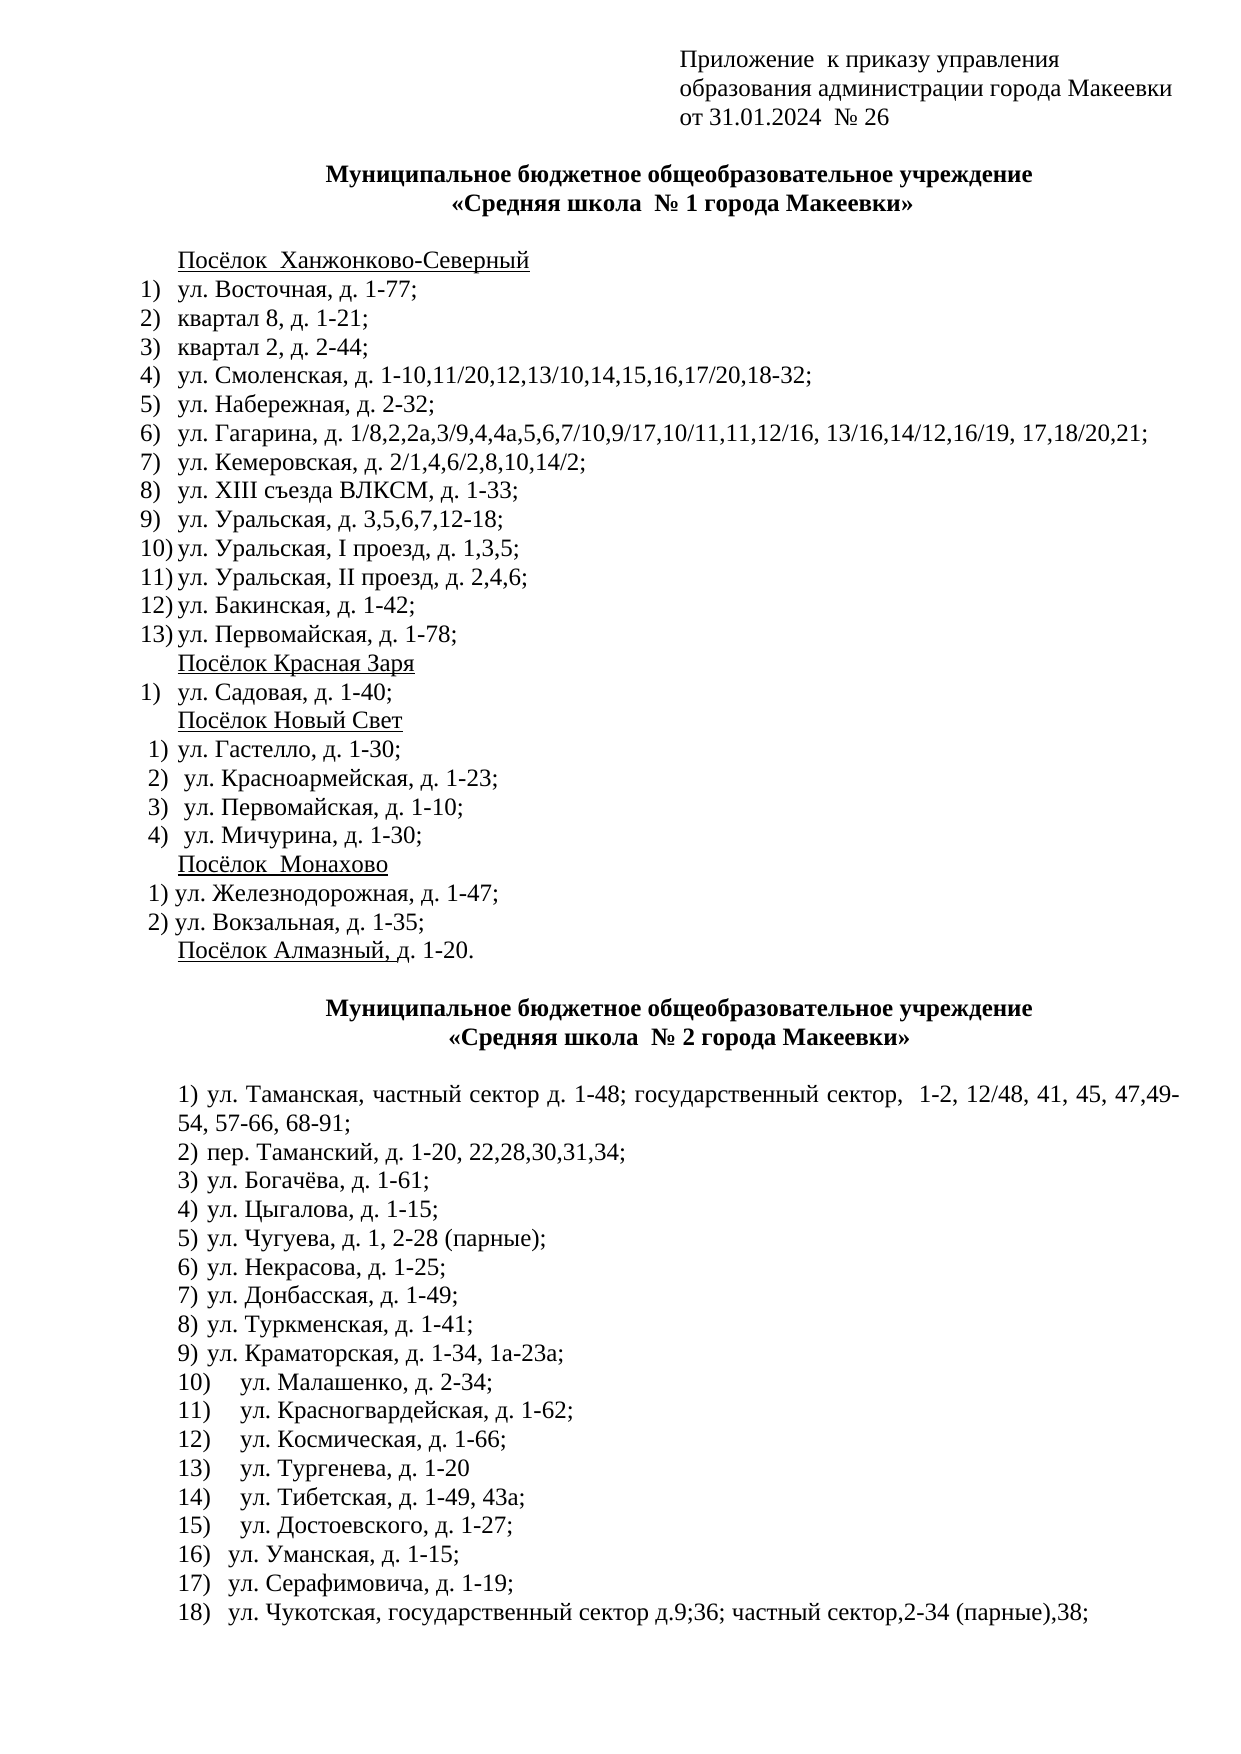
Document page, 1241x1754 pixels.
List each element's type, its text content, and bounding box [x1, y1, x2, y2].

list Муниципальное бюджетное общеобразовательное учреждение [177, 993, 1181, 1022]
text Посёлок Монахово [177, 849, 1181, 878]
list ул. Чугуева, д. 1, 2-28 (парные); [177, 1223, 1181, 1252]
text 1) ул. Железнодорожная, д. 1-47; [148, 878, 1181, 907]
list ул. Уманская, д. 1-15; [177, 1539, 1181, 1568]
text Посёлок Ханжонково-Северный [177, 246, 1181, 274]
list квартал 8, д. 1-21; [140, 303, 1181, 332]
text Посёлок Новый Свет [177, 706, 1181, 734]
list ул. Тибетская, д. 1-49, 43а; [177, 1482, 1181, 1511]
list ул. Кемеровская, д. 2/1,4,6/2,8,10,14/2; [140, 447, 1181, 476]
list ул. Первомайская, д. 1-78; [140, 619, 1181, 648]
text Посёлок Алмазный, д. 1-20. [177, 936, 1181, 964]
list «Средняя школа № 2 города Макеевки» [177, 1022, 1181, 1051]
list ул. Смоленская, д. 1-10,11/20,12,13/10,14,15,16,17/20,18-32; [140, 361, 1181, 389]
list ул. Краматорская, д. 1-34, 1а-23а; [177, 1338, 1181, 1367]
list квартал 2, д. 2-44; [140, 332, 1181, 361]
list ул. Туркменская, д. 1-41; [177, 1309, 1181, 1338]
list ул. Донбасская, д. 1-49; [177, 1281, 1181, 1309]
list пер. Таманский, д. 1-20, 22,28,30,31,34; [177, 1137, 1181, 1166]
text 2) ул. Вокзальная, д. 1-35; [148, 907, 1181, 936]
list ул. Гагарина, д. 1/8,2,2а,3/9,4,4а,5,6,7/10,9/17,10/11,11,12/16, 13/16,14/12,16/19, 17,18/20,21; [140, 418, 1181, 447]
text Муниципальное бюджетное общеобразовательное учреждение [177, 159, 1181, 188]
text Посёлок Красная Заря [177, 648, 1181, 677]
list ул. Тургенева, д. 1-20 [177, 1453, 1181, 1482]
list ул. Восточная, д. 1-77; [140, 274, 1181, 303]
text от 31.01.2024 № 26 [679, 102, 1181, 131]
list ул. Бакинская, д. 1-42; [140, 591, 1181, 619]
list ул. Красноармейская, д. 1-23; [148, 763, 1181, 792]
list ул. Первомайская, д. 1-10; [148, 792, 1181, 821]
list ул. ХІІІ съезда ВЛКСМ, д. 1-33; [140, 476, 1181, 504]
list ул. Набережная, д. 2-32; [140, 389, 1181, 418]
list ул. Таманская, частный сектор д. 1-48; государственный сектор, 1-2, 12/48, 41, 45, 47,49-54, 57-66, 68-91; [177, 1079, 1181, 1137]
text Приложение к приказу управления образования администрации города Макеевки [679, 44, 1181, 102]
list ул. Красногвардейская, д. 1-62; [177, 1396, 1181, 1424]
list ул. Уральская, ІІ проезд, д. 2,4,6; [140, 562, 1181, 591]
list ул. Цыгалова, д. 1-15; [177, 1194, 1181, 1223]
list ул. Уральская, д. 3,5,6,7,12-18; [140, 504, 1181, 533]
list ул. Чукотская, государственный сектор д.9;36; частный сектор,2-34 (парные),38; [177, 1597, 1181, 1626]
list ул. Малашенко, д. 2-34; [177, 1367, 1181, 1396]
list ул. Уральская, І проезд, д. 1,3,5; [140, 533, 1181, 562]
list ул. Космическая, д. 1-66; [177, 1424, 1181, 1453]
list ул. Садовая, д. 1-40; [140, 677, 1181, 706]
text «Средняя школа № 1 города Макеевки» [177, 188, 1181, 217]
list ул. Богачёва, д. 1-61; [177, 1166, 1181, 1194]
list ул. Мичурина, д. 1-30; [148, 821, 1181, 849]
list ул. Некрасова, д. 1-25; [177, 1252, 1181, 1281]
list ул. Гастелло, д. 1-30; [148, 734, 1181, 763]
list ул. Серафимовича, д. 1-19; [177, 1568, 1181, 1597]
list ул. Достоевского, д. 1-27; [177, 1511, 1181, 1539]
